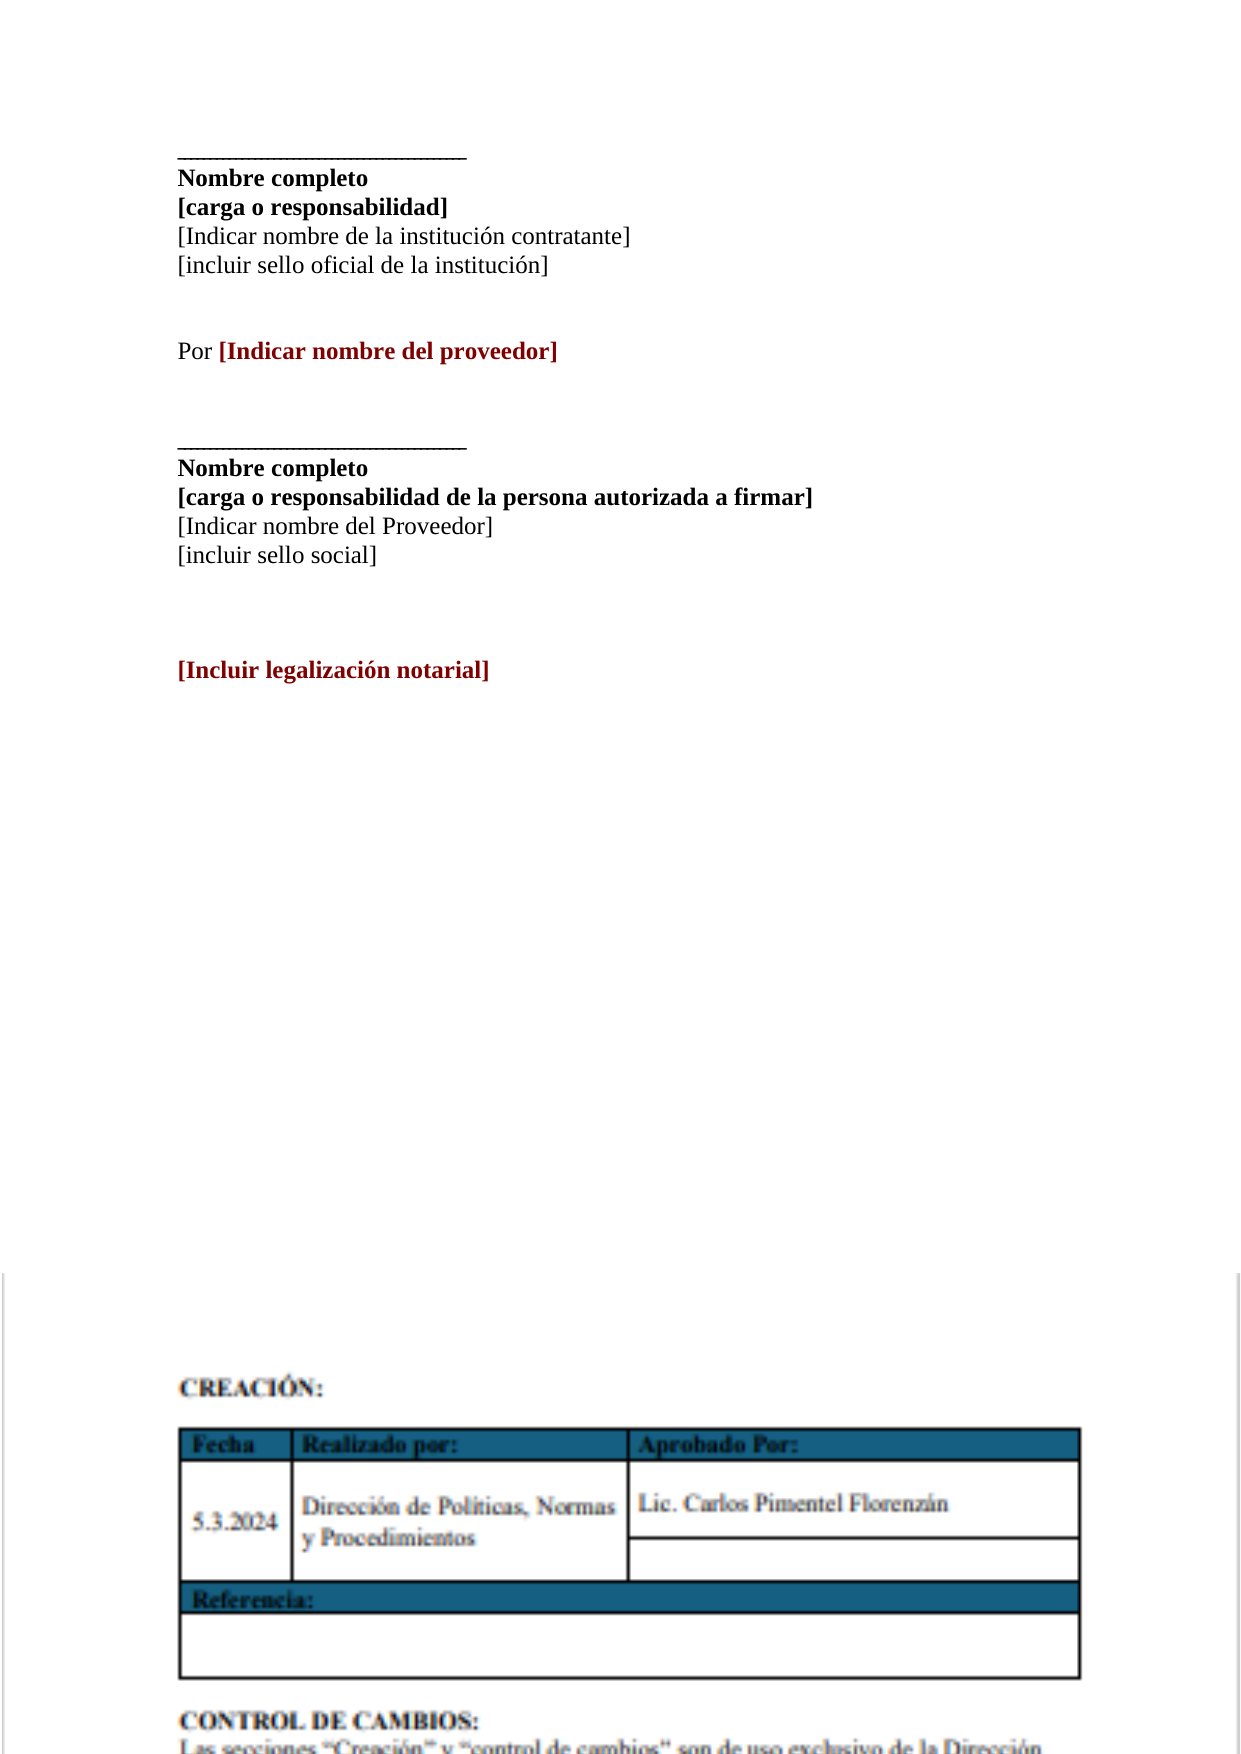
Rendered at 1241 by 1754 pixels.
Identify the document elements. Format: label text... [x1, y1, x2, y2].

text [Indicar nombre del Proveedor] [177, 511, 1063, 540]
text [carga o responsabilidad de la persona autorizada a firmar] [177, 482, 1063, 511]
text [carga o responsabilidad] [177, 192, 1063, 221]
text _____________________________________________ [177, 132, 1063, 163]
text [incluir sello oficial de la institución] [177, 250, 1063, 278]
text [Incluir legalización notarial] [177, 655, 1063, 683]
text Por [Indicar nombre del proveedor] [177, 336, 1063, 365]
text Nombre completo [177, 453, 1063, 482]
text Nombre completo [177, 163, 1063, 192]
text _____________________________________________ [177, 422, 1063, 453]
text [incluir sello social] [177, 540, 1063, 568]
text [Indicar nombre de la institución contratante] [177, 221, 1063, 250]
picture [2, 1273, 1241, 1754]
